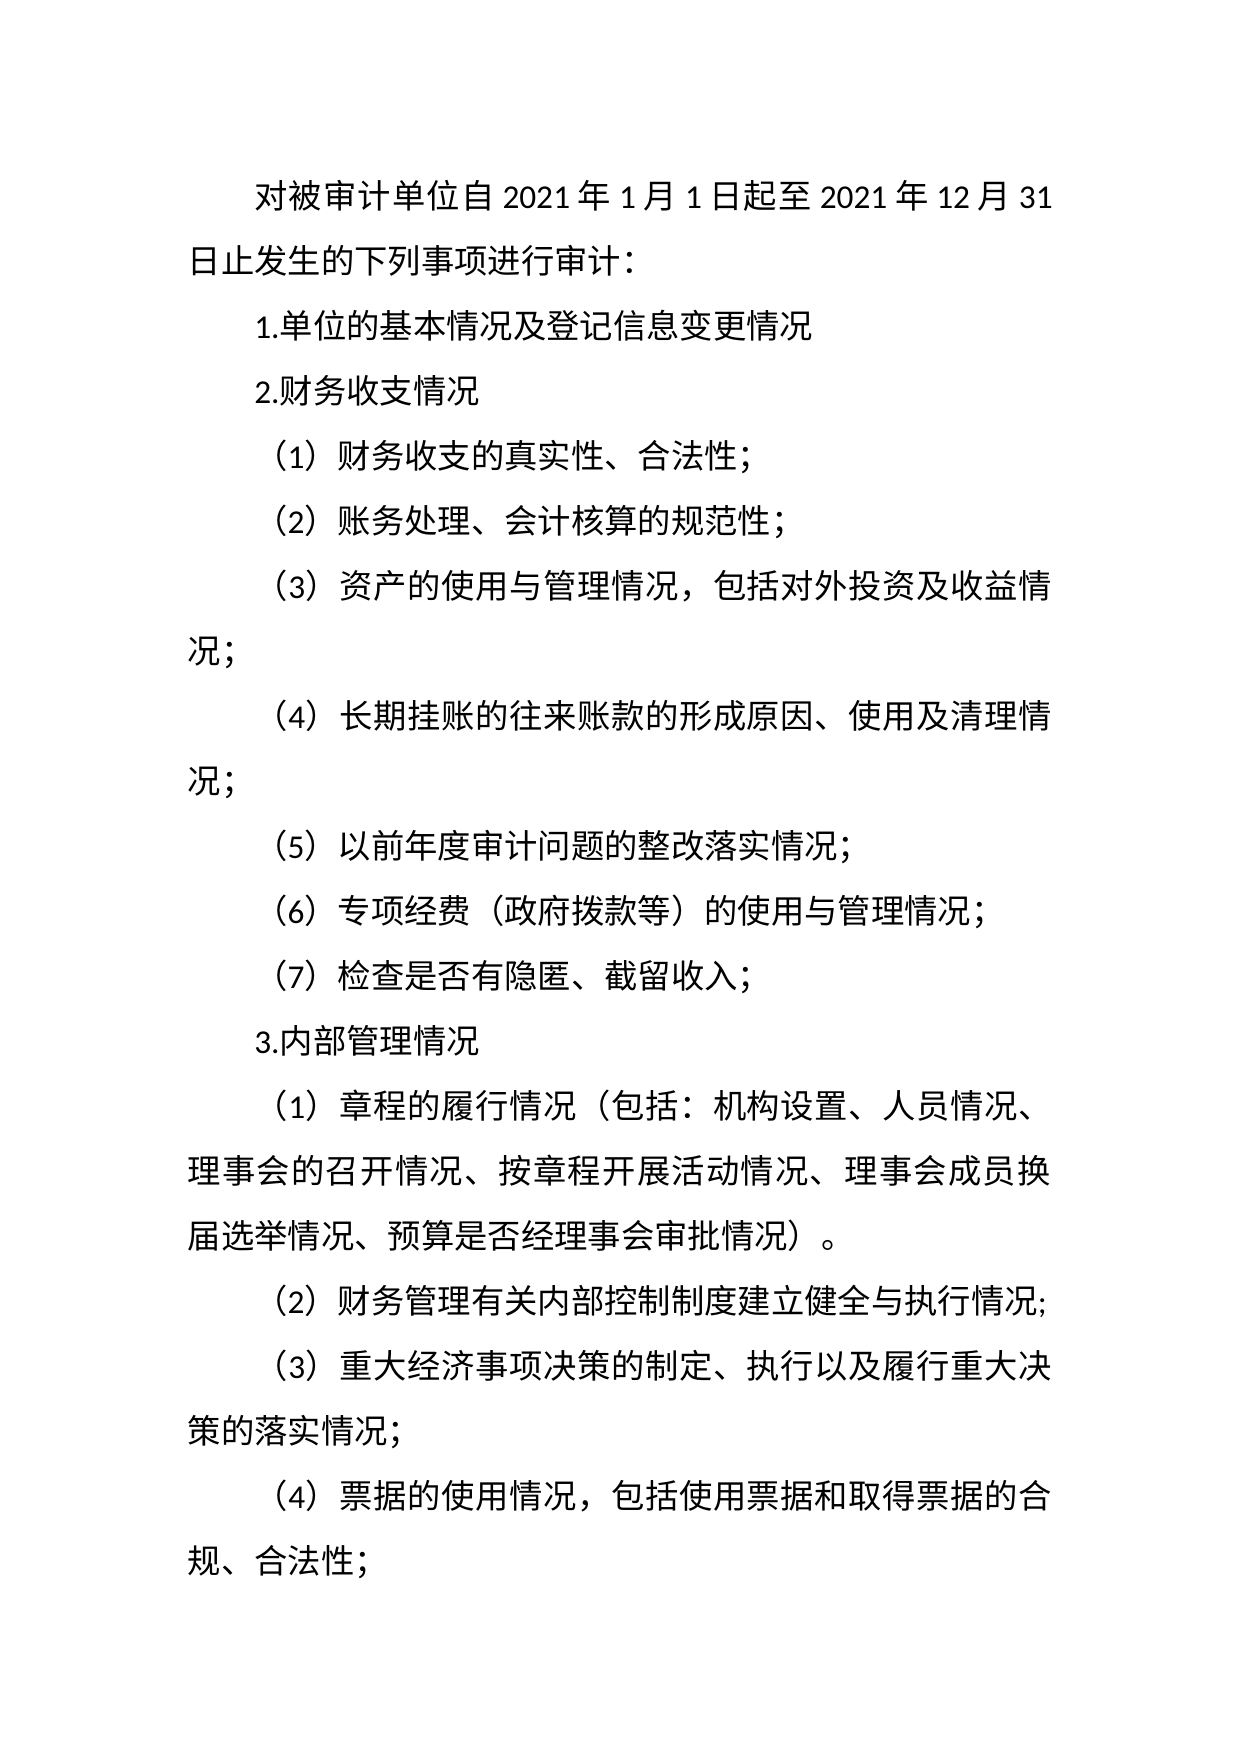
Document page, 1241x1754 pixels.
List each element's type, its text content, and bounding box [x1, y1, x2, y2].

text 3.内部管理情况 [187, 1007, 1053, 1072]
text （6）专项经费（政府拨款等）的使用与管理情况； [187, 877, 1053, 942]
text （1）章程的履行情况（包括：机构设置、人员情况、理事会的召开情况、按章程开展活动情况、理事会成员换届选举情况、预算是否经理事会审批情况）。 [187, 1072, 1053, 1267]
text （3）资产的使用与管理情况，包括对外投资及收益情况； [187, 552, 1053, 682]
text 2.财务收支情况 [187, 357, 1053, 422]
text （3）重大经济事项决策的制定、执行以及履行重大决策的落实情况； [187, 1332, 1053, 1462]
text （7）检查是否有隐匿、截留收入； [187, 942, 1053, 1007]
text 1.单位的基本情况及登记信息变更情况 [187, 292, 1053, 357]
text （1）财务收支的真实性、合法性； [187, 422, 1053, 487]
text （5）以前年度审计问题的整改落实情况； [187, 812, 1053, 877]
text （2）财务管理有关内部控制制度建立健全与执行情况; [187, 1267, 1053, 1332]
text （4）长期挂账的往来账款的形成原因、使用及清理情况； [187, 682, 1053, 812]
text （4）票据的使用情况，包括使用票据和取得票据的合规、合法性； [187, 1462, 1053, 1592]
text （2）账务处理、会计核算的规范性； [187, 487, 1053, 552]
text 对被审计单位自2021年1月1日起至2021年12月31日止发生的下列事项进行审计： [187, 162, 1053, 292]
